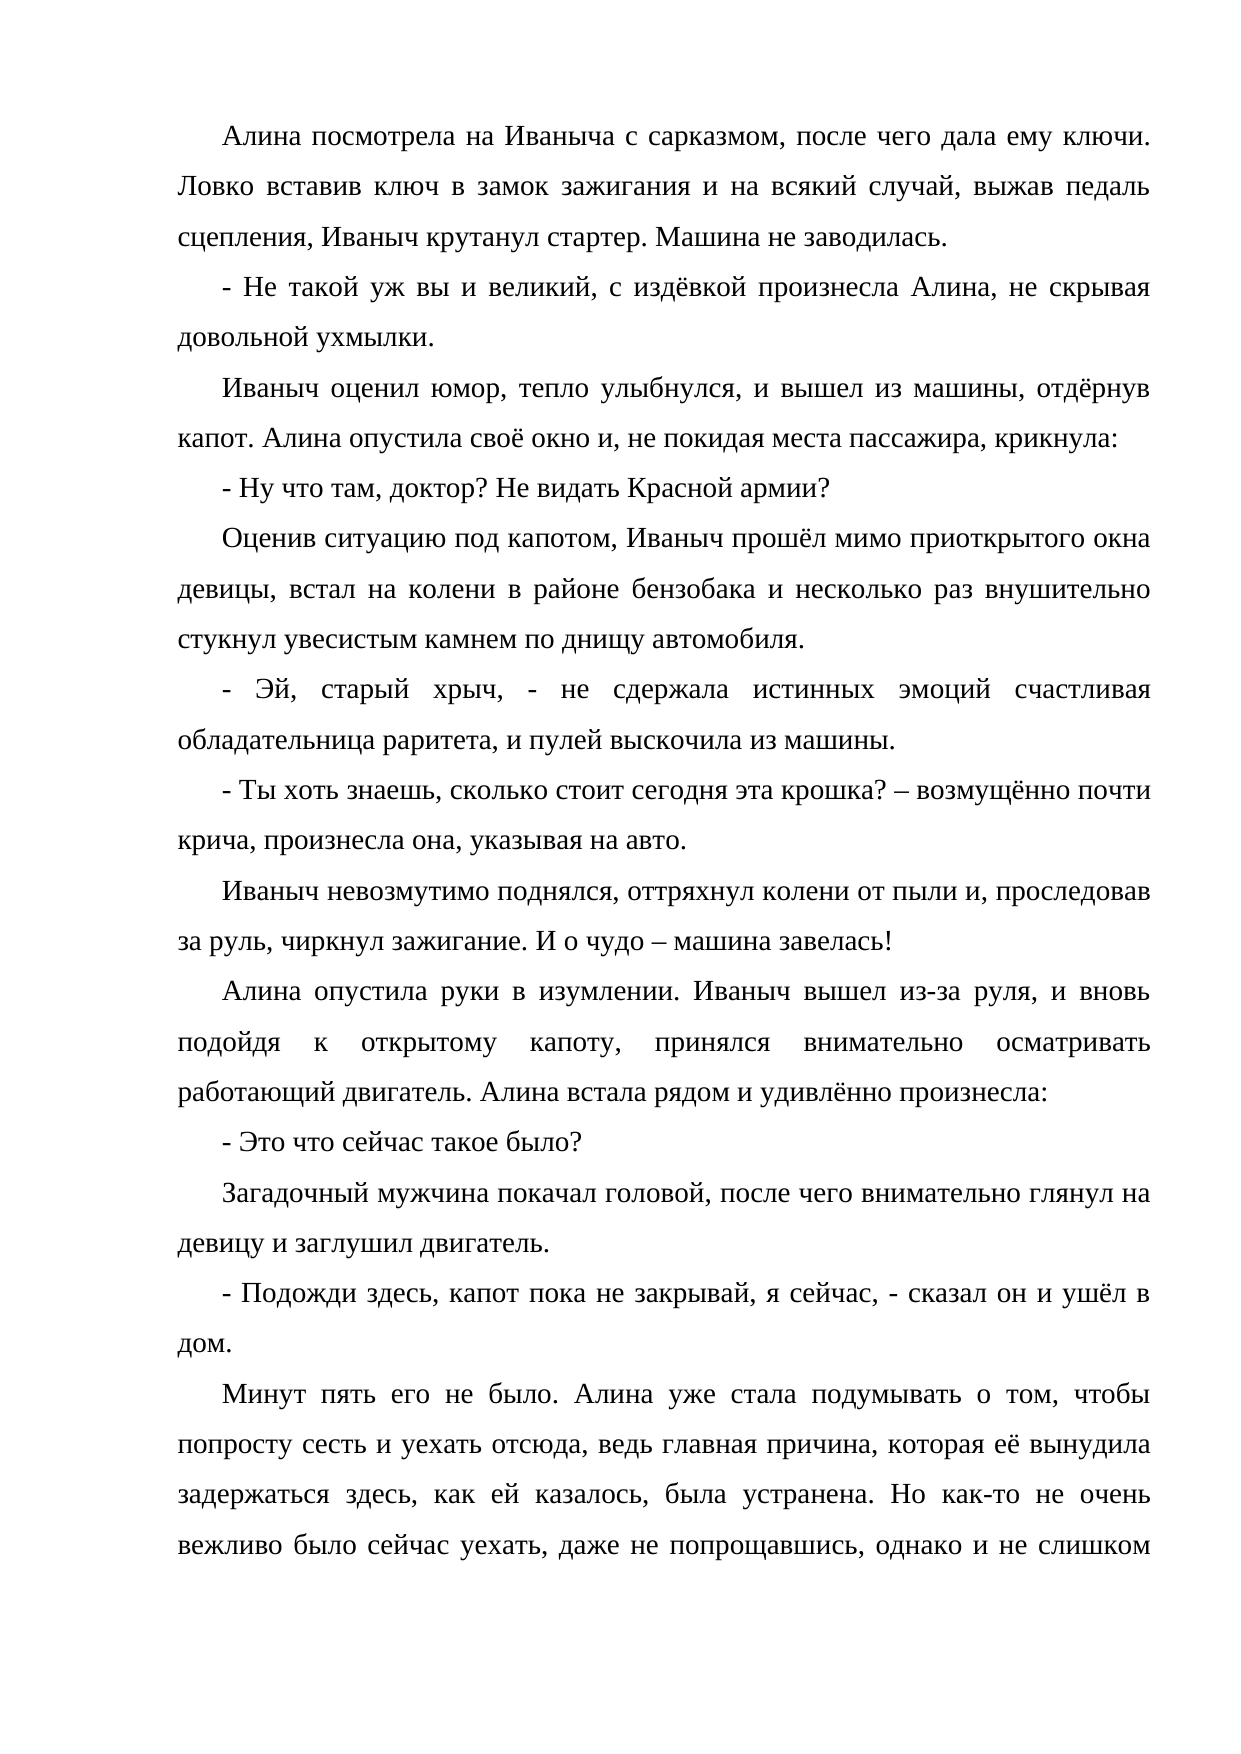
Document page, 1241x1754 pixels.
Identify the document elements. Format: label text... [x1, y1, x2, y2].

text Загадочный мужчина покачал головой, после чего внимательно глянул на девицу и заглушил двигатель. [177, 1175, 1152, 1258]
text Оценив ситуацию под капотом, Иваныч прошёл мимо приоткрытого окна девицы, встал на колени в районе бензобака и несколько раз внушительно стукнул увесистым камнем по днищу автомобиля. [177, 521, 1152, 655]
text - Ты хоть знаешь, сколько стоит сегодня эта крошка? – возмущённо почти крича, произнесла она, указывая на авто. [177, 772, 1152, 856]
text - Подожди здесь, капот пока не закрывай, я сейчас, - сказал он и ушёл в дом. [177, 1275, 1152, 1359]
text Иваныч оценил юмор, тепло улыбнулся, и вышел из машины, отдёрнув капот. Алина опустила своё окно и, не покидая места пассажира, крикнула: [177, 370, 1152, 453]
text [177, 1376, 1152, 1560]
text - Эй, старый хрыч, - не сдержала истинных эмоций счастливая обладательница раритета, и пулей выскочила из машины. [177, 672, 1152, 755]
text Алина опустила руки в изумлении. Иваныч вышел из-за руля, и вновь подойдя к открытому капоту, принялся внимательно осматривать работающий двигатель. Алина встала рядом и удивлённо произнесла: [177, 973, 1152, 1108]
text Алина посмотрела на Иваныча с сарказмом, после чего дала ему ключи. Ловко вставив ключ в замок зажигания и на всякий случай, выжав педаль сцепления, Иваныч крутанул стартер. Машина не заводилась. [177, 118, 1152, 252]
text - Это что сейчас такое было? [177, 1124, 1152, 1158]
text - Ну что там, доктор? Не видать Красной армии? [177, 470, 1152, 504]
text Иваныч невозмутимо поднялся, оттряхнул колени от пыли и, проследовав за руль, чиркнул зажигание. И о чудо – машина завелась! [177, 873, 1152, 957]
text - Не такой уж вы и великий, с издёвкой произнесла Алина, не скрывая довольной ухмылки. [177, 269, 1152, 353]
